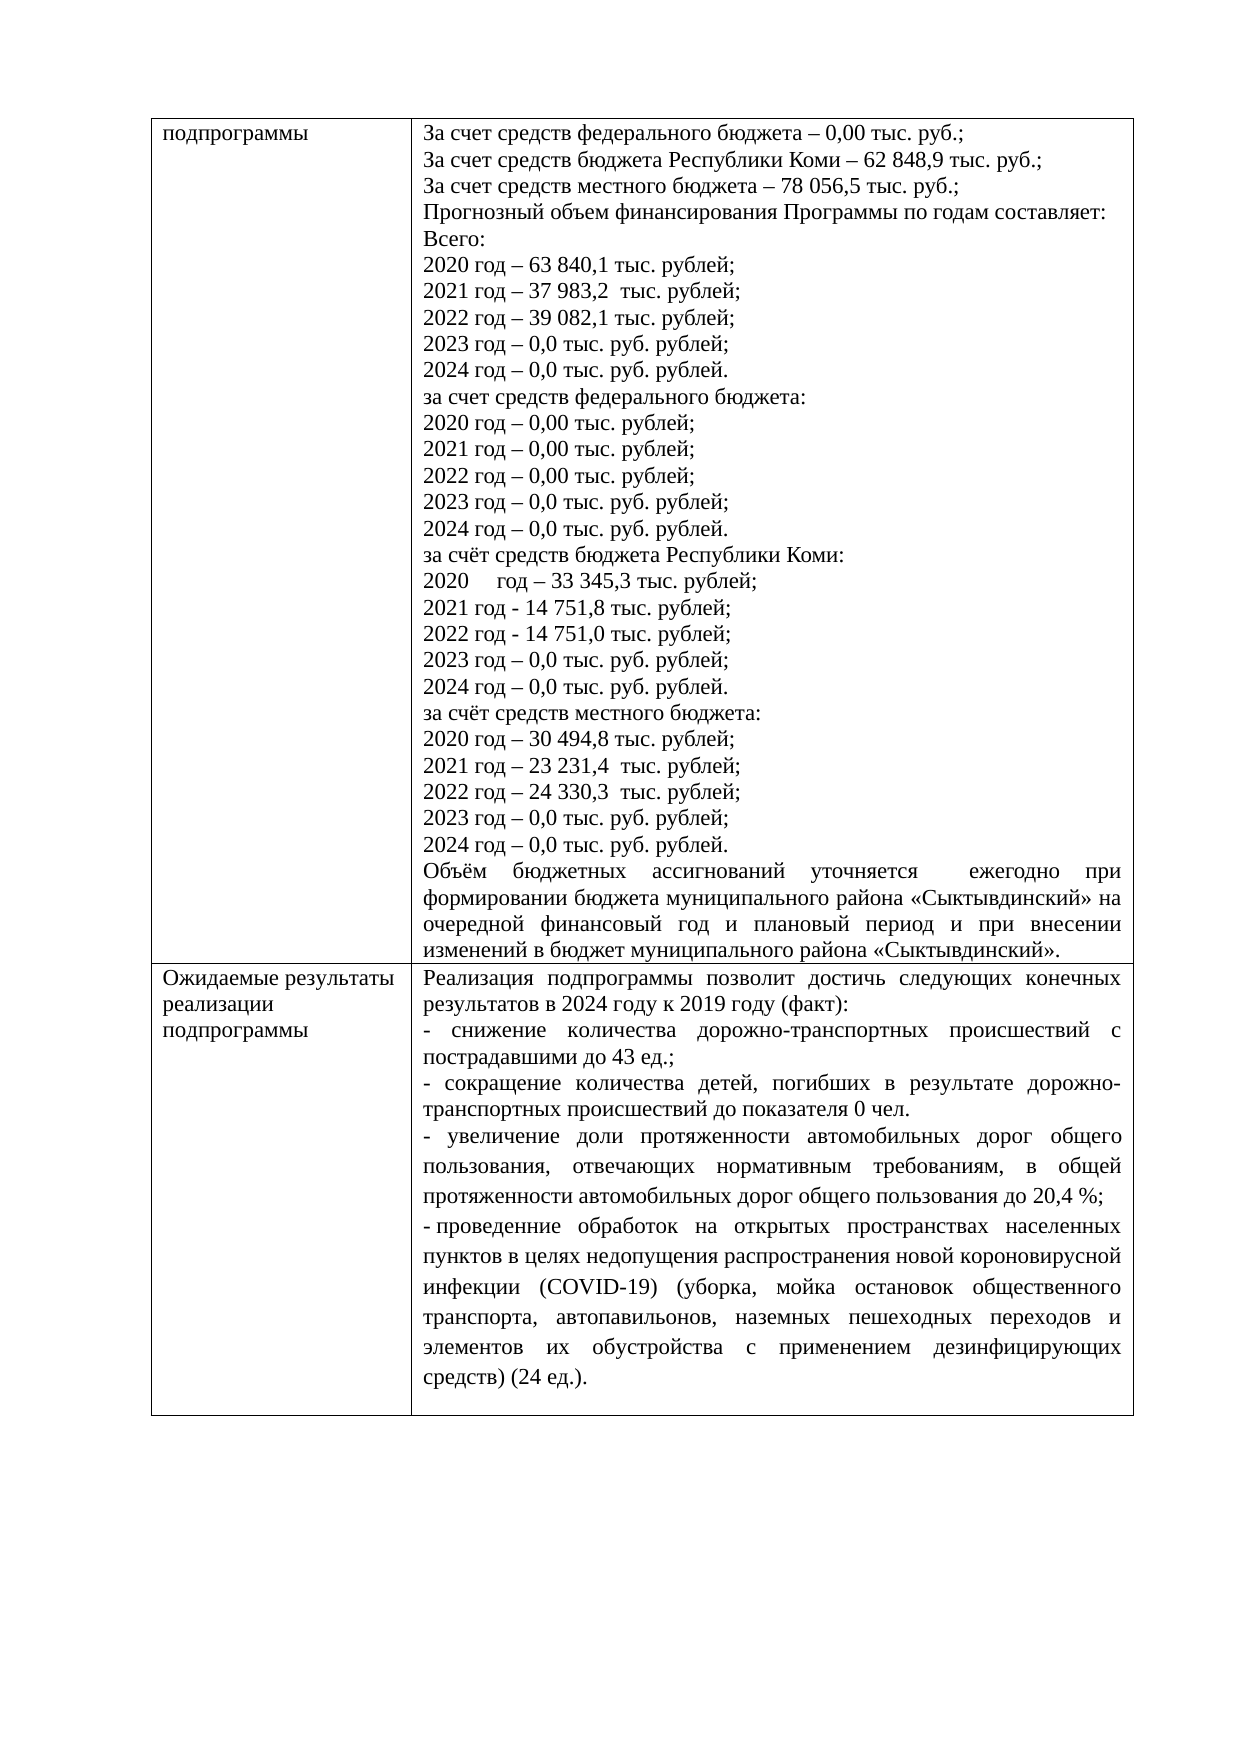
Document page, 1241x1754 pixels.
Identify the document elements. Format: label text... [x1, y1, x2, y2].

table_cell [152, 119, 411, 963]
table_cell Реализация подпрограммы позволит достичь следующих конечных результатов в 2024 году к 2019 году (факт): - снижение количества дорожно-транспортных происшествий с пострадавшими до 43 ед.; - сокращение количества детей, погибших в результате дорожно-транспортных происшествий до показателя 0 чел. - увеличение доли протяженности автомобильных дорог общего пользования, отвечающих нормативным требованиям, в общей протяженности автомобильных дорог общего пользования до 20,4 %; - проведенние обработок на открытых пространствах населенных пунктов в целях недопущения распространения новой короновирусной инфекции (COVID-19) (уборка, мойка остановок общественного транспорта, автопавильонов, наземных пешеходных переходов и элементов их обустройства с применением дезинфицирующих средств) (24 ед.). [412, 964, 1133, 1414]
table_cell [412, 119, 1133, 963]
table_cell Ожидаемые результаты реализации подпрограммы [152, 964, 411, 1414]
